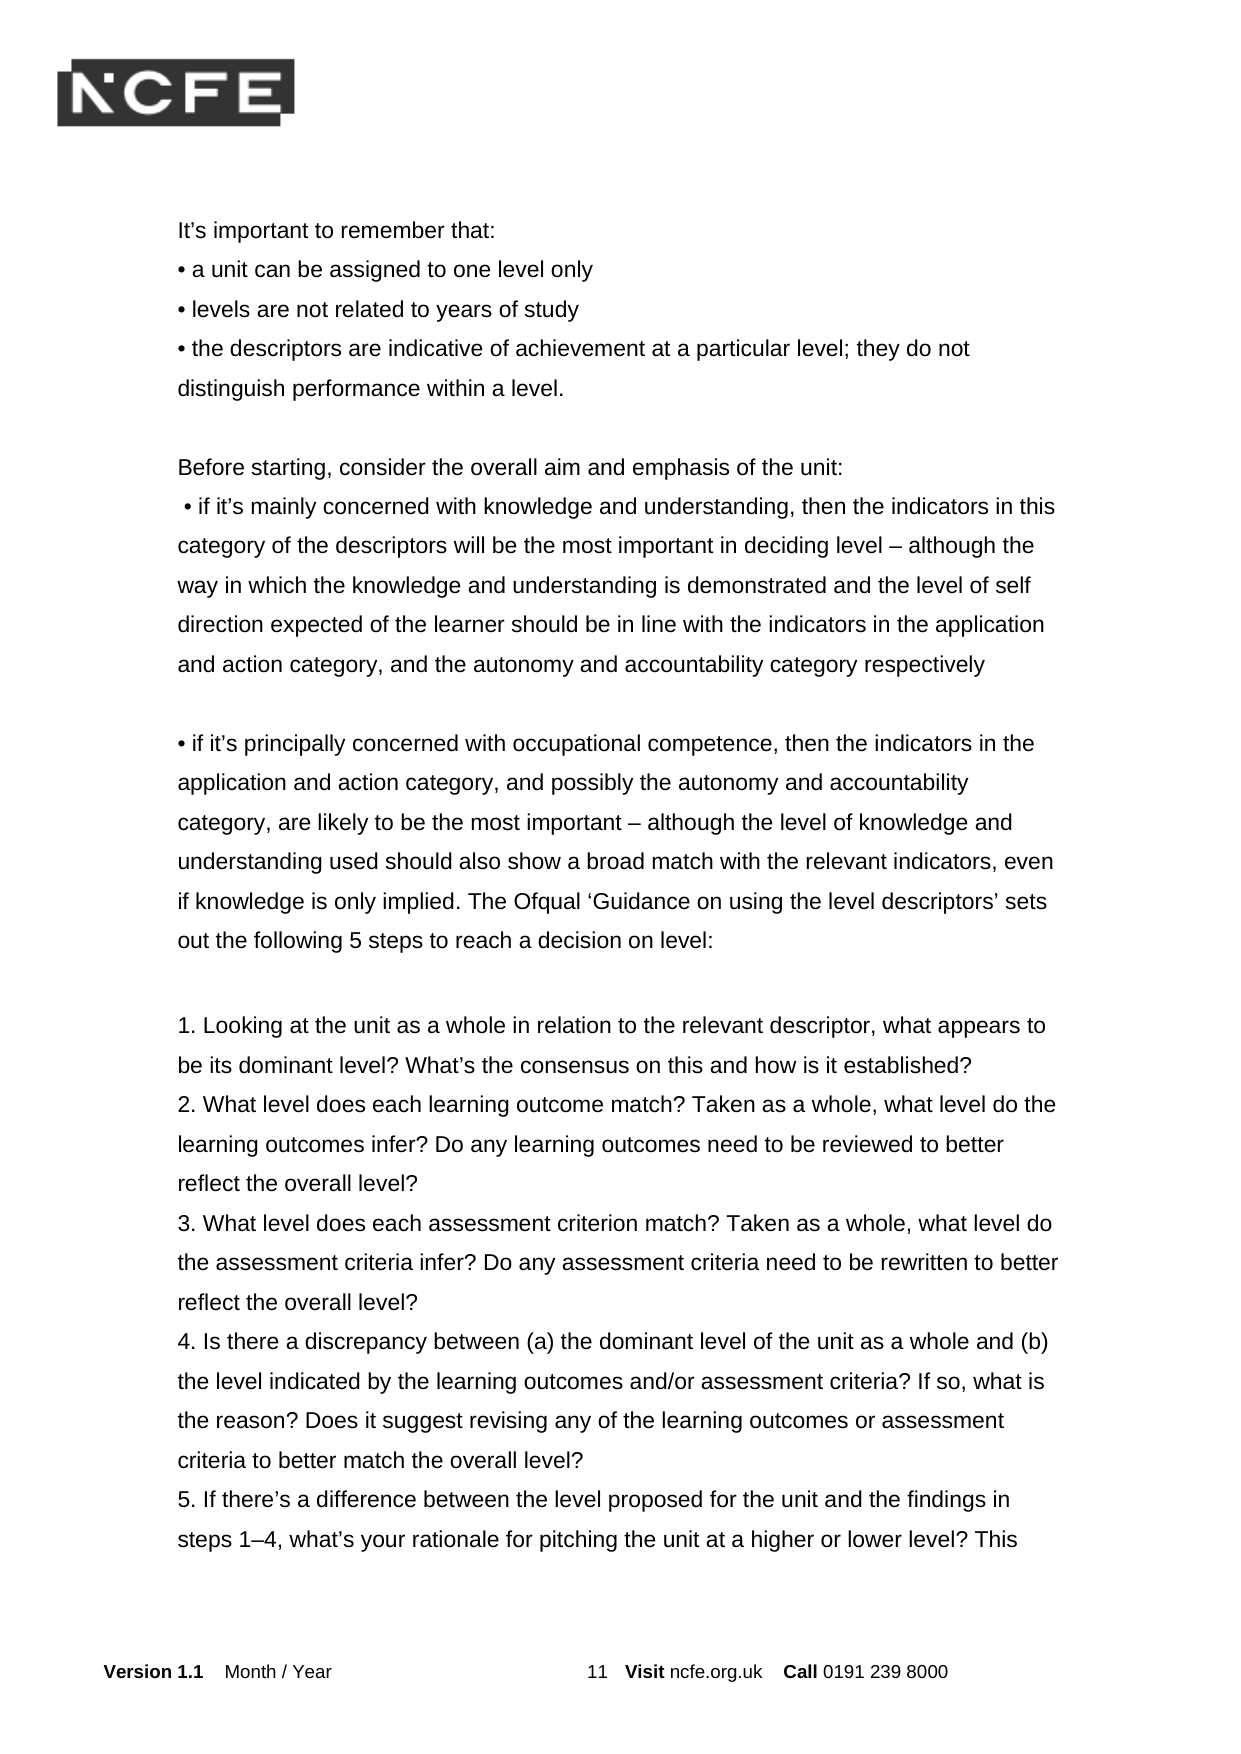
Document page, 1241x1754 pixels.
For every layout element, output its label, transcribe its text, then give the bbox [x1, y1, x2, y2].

text • if it’s mainly concerned with knowledge and understanding, then the indicators in this category of the descriptors will be the most important in deciding level – although the way in which the knowledge and understanding is demonstrated and the level of self direction expected of the learner should be in line with the indicators in the application and action category, and the autonomy and accountability category respectively [177, 493, 1063, 677]
text It’s important to remember that: [177, 217, 1063, 243]
text • a unit can be assigned to one level only [177, 256, 1063, 282]
text • if it’s principally concerned with occupational competence, then the indicators in the application and action category, and possibly the autonomy and accountability category, are likely to be the most important – although the level of knowledge and understanding used should also show a broad match with the relevant indicators, even if knowledge is only implied. The Ofqual ‘Guidance on using the level descriptors’ sets out the following 5 steps to reach a decision on level: [177, 730, 1063, 954]
text Before starting, consider the overall aim and emphasis of the unit: [177, 453, 1063, 480]
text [177, 1486, 1063, 1552]
text • levels are not related to years of study [177, 296, 1063, 322]
text 2. What level does each learning outcome match? Taken as a whole, what level do the learning outcomes infer? Do any learning outcomes need to be reviewed to better reflect the overall level? [177, 1091, 1063, 1197]
text 1. Looking at the unit as a whole in relation to the relevant descriptor, what appears to be its dominant level? What’s the consensus on this and how is it established? [177, 1012, 1063, 1078]
text 3. What level does each assessment criterion match? Taken as a whole, what level do the assessment criteria infer? Do any assessment criteria need to be rewritten to better reflect the overall level? [177, 1210, 1063, 1315]
text • the descriptors are indicative of achievement at a particular level; they do not distinguish performance within a level. [177, 335, 1063, 401]
text 4. Is there a discrepancy between (a) the dominant level of the unit as a whole and (b) the level indicated by the learning outcomes and/or assessment criteria? If so, what is the reason? Does it suggest revising any of the learning outcomes or assessment criteria to better match the overall level? [177, 1328, 1063, 1473]
